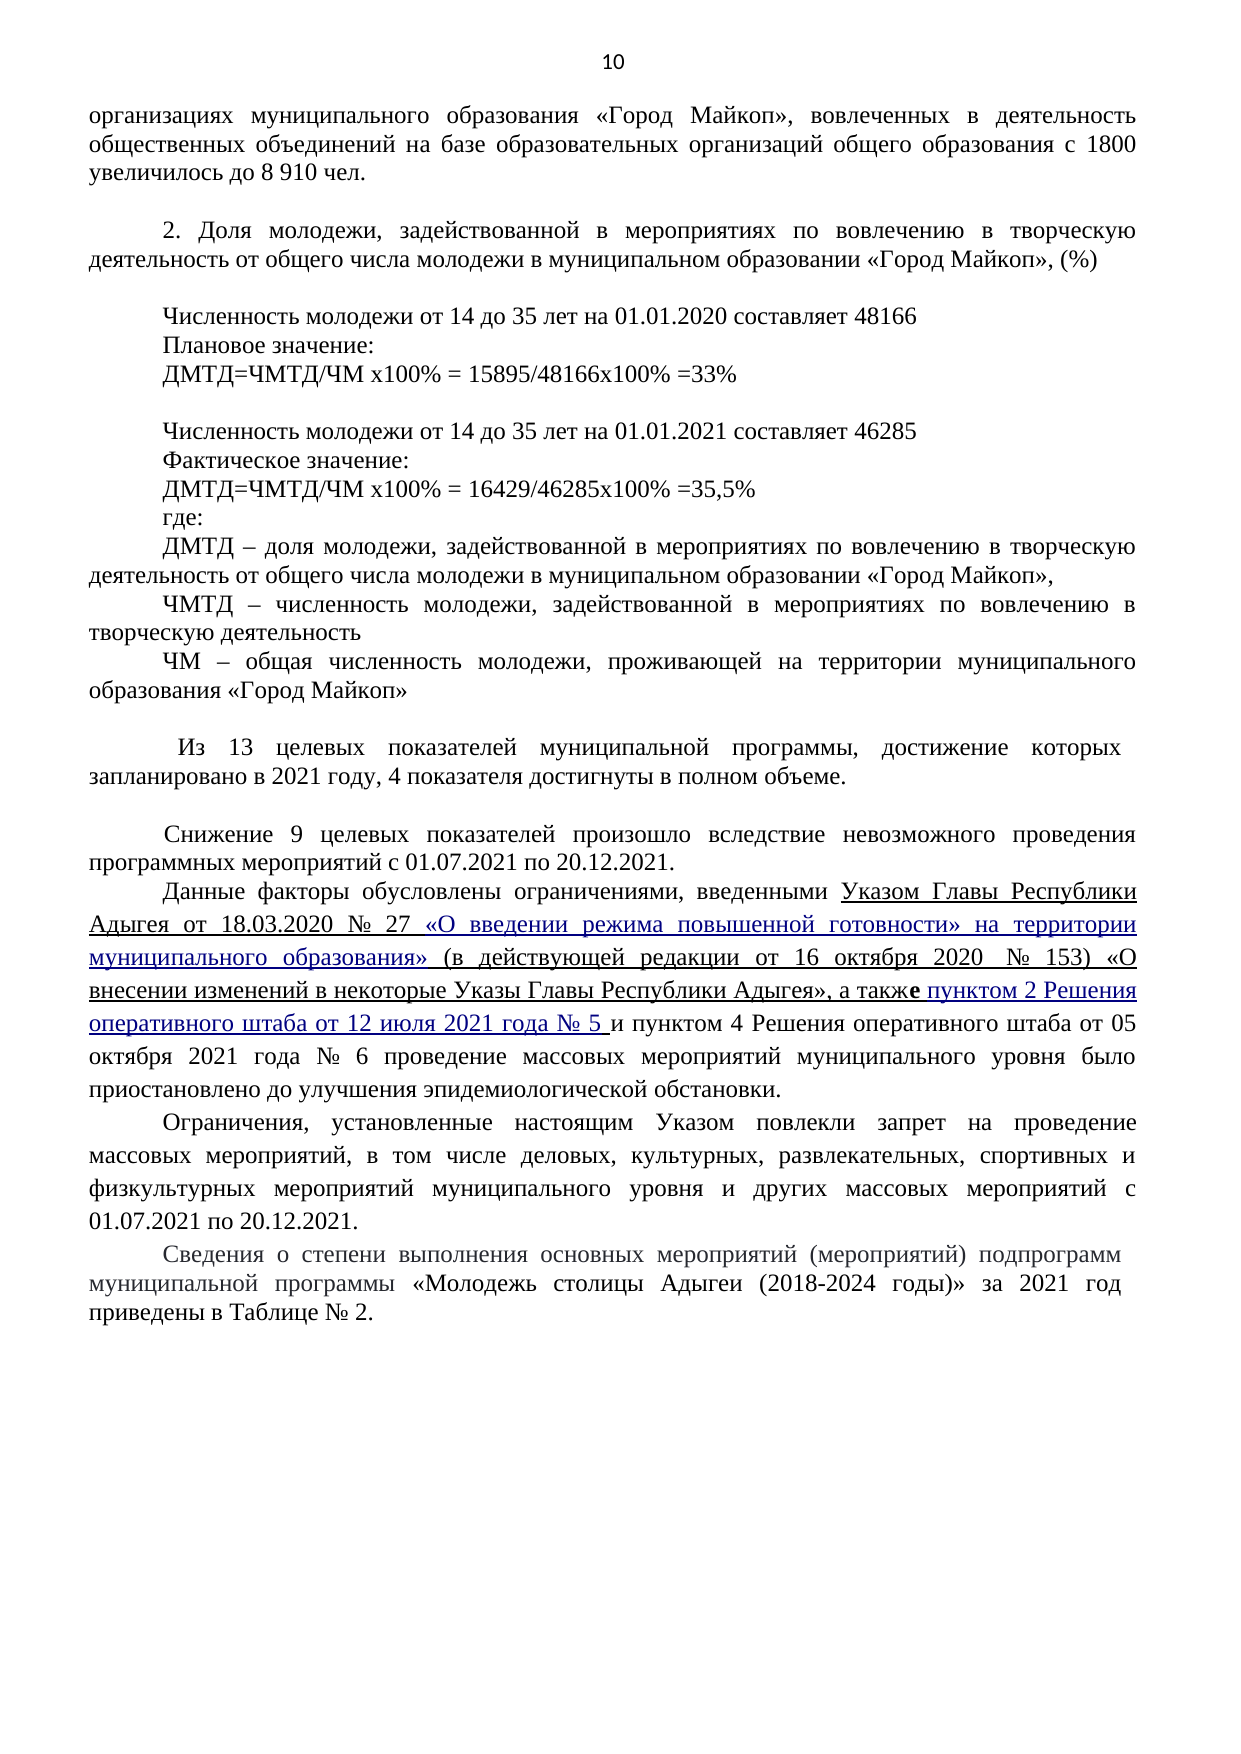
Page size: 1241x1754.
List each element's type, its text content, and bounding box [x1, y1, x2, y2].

text где: [89, 502, 1137, 531]
text Данные факторы обусловлены ограничениями, введенными Указом Главы Республики Адыгея от 18.03.2020 № 27 «О введении режима повышенной готовности» на территории муниципального образования» (в действующей редакции от 16 октября 2020 № 153) «О внесении изменений в некоторые Указы Главы Республики Адыгея», а также пунктом 2 Решения оперативного штаба от 12 июля 2021 года № 5 и пунктом 4 Решения оперативного штаба от 05 октября 2021 года № 6 проведение массовых мероприятий муниципального уровня было приостановлено до улучшения эпидемиологической обстановки. [89, 876, 1137, 934]
text Фактическое значение: [89, 445, 1137, 474]
text Сведения о степени выполнения основных мероприятий (мероприятий) подпрограмм муниципальной программы «Молодежь столицы Адыгеи (2018-2024 годы)» за 2021 год приведены в Таблице № 2. [89, 1239, 1122, 1326]
text ДМТД – доля молодежи, задействованной в мероприятиях по вовлечению в творческую деятельность от общего числа молодежи в муниципальном образовании «Город Майкоп», [89, 531, 1137, 589]
text ЧМ – общая численность молодежи, проживающей на территории муниципального образования «Город Майкоп» [89, 646, 1137, 704]
text Снижение 9 целевых показателей произошло вследствие невозможного проведения программных мероприятий с 01.07.2021 по 20.12.2021. [89, 819, 1137, 876]
text ЧМТД – численность молодежи, задействованной в мероприятиях по вовлечению в творческую деятельность [89, 589, 1137, 646]
text 2. Доля молодежи, задействованной в мероприятиях по вовлечению в творческую деятельность от общего числа молодежи в муниципальном образовании «Город Майкоп», (%) [89, 215, 1137, 272]
text Ограничения, установленные настоящим Указом повлекли запрет на проведение массовых мероприятий, в том числе деловых, культурных, развлекательных, спортивных и физкультурных мероприятий муниципального уровня и других массовых мероприятий с 01.07.2021 по 20.12.2021. [89, 1107, 1137, 1235]
text Численность молодежи от 14 до 35 лет на 01.01.2021 составляет 46285 [89, 416, 1137, 445]
text ДМТД=ЧМТД/ЧМ х100% = 16429/46285х100% =35,5% [89, 474, 1137, 502]
text Численность молодежи от 14 до 35 лет на 01.01.2020 составляет 48166 [89, 301, 1137, 330]
text ДМТД=ЧМТД/ЧМ х100% = 15895/48166х100% =33% [89, 359, 1137, 387]
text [89, 100, 1137, 186]
text Данные факторы обусловлены ограничениями, введенными Указом Главы Республики Адыгея от 18.03.2020 № 27 «О введении режима повышенной готовности» на территории муниципального образования» (в действующей редакции от 16 октября 2020 № 153) «О внесении изменений в некоторые Указы Главы Республики Адыгея», а также пунктом 2 Решения оперативного штаба от 12 июля 2021 года № 5 и пунктом 4 Решения оперативного штаба от 05 октября 2021 года № 6 проведение массовых мероприятий муниципального уровня было приостановлено до улучшения эпидемиологической обстановки. [89, 1002, 1137, 1103]
text Плановое значение: [89, 330, 1137, 359]
text Из 13 целевых показателей муниципальной программы, достижение которых запланировано в 2021 году, 4 показателя достигнуты в полном объеме. [89, 732, 1122, 790]
